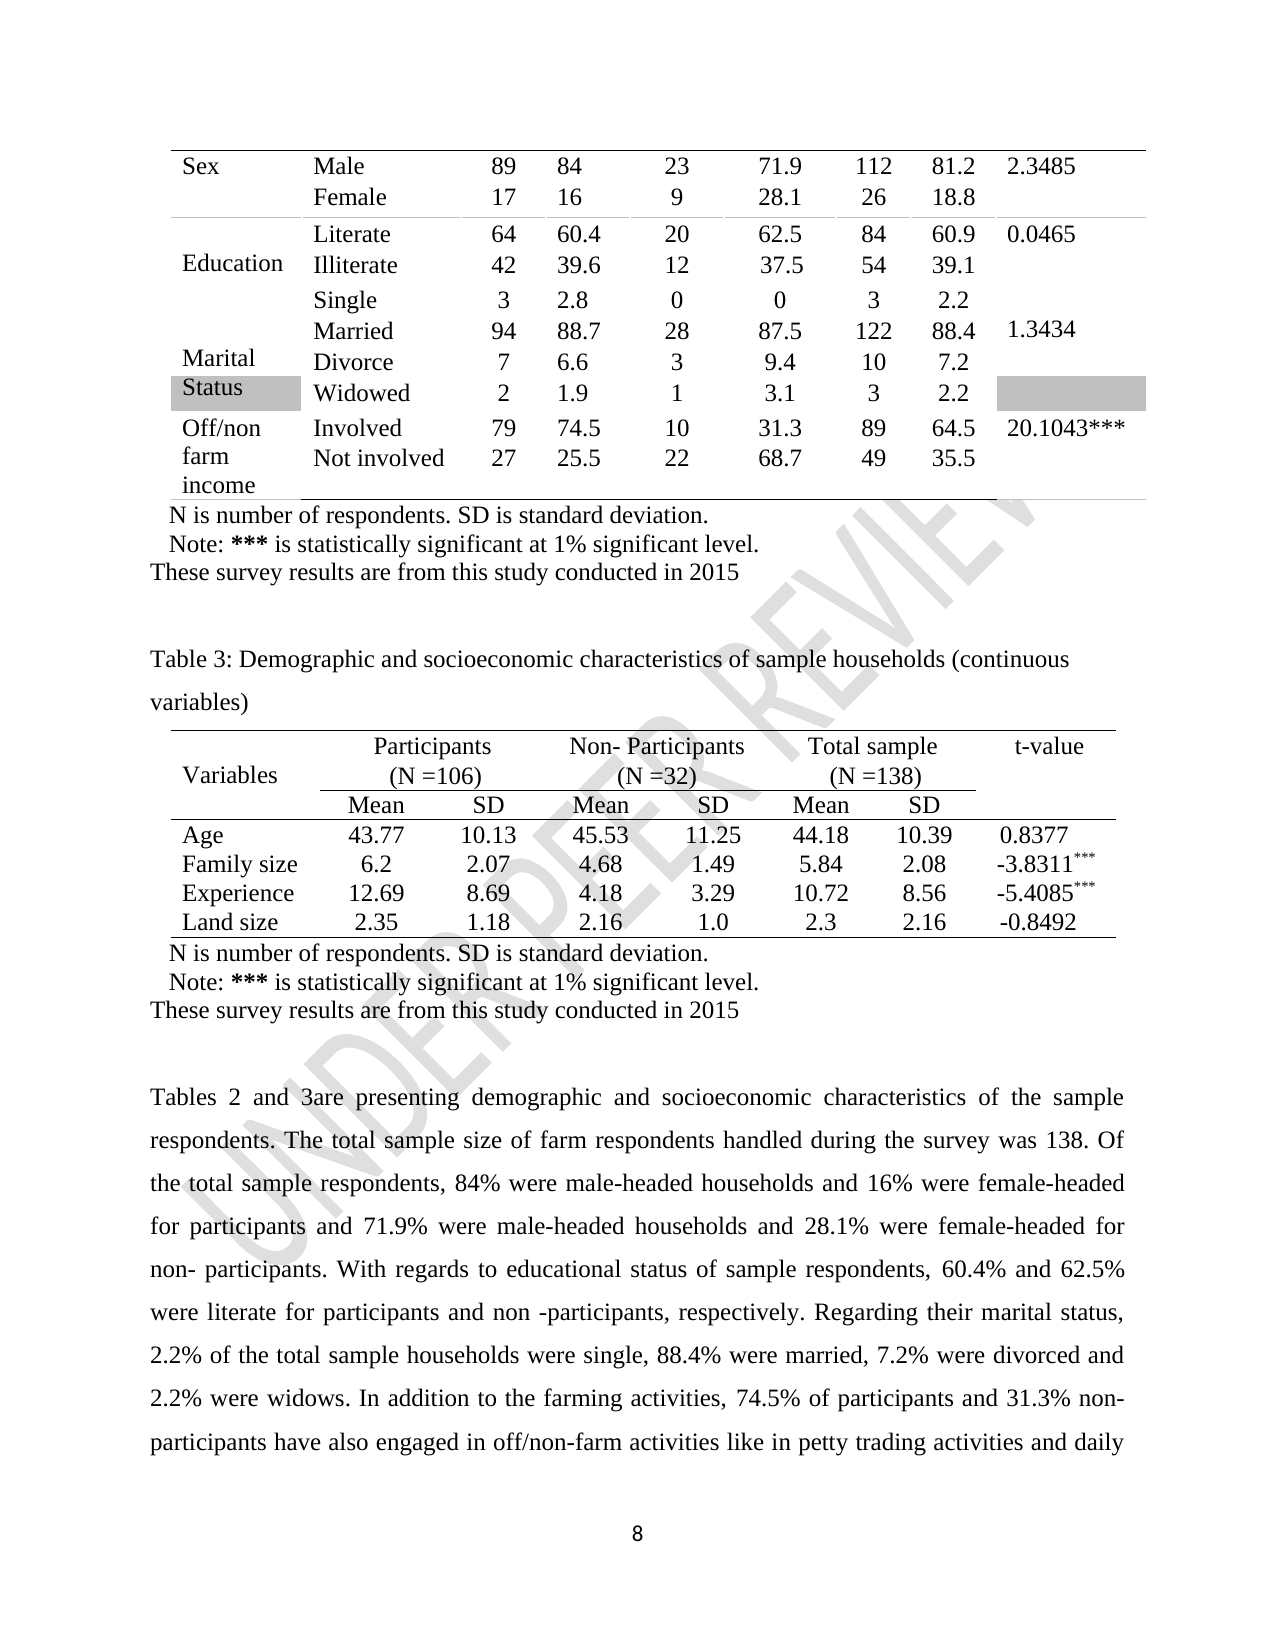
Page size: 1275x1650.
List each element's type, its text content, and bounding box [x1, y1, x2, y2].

table_cell 62.5 [724, 220, 836, 248]
table_cell 10 [836, 347, 911, 376]
table_cell 0.0465 [996, 218, 1146, 283]
table_cell 2.16 [545, 907, 657, 937]
table_cell 35.5 [912, 444, 995, 499]
table_cell Married [303, 316, 460, 345]
table_cell 49 [837, 444, 910, 499]
table_cell 60.4 [546, 220, 630, 248]
table_cell 84 [546, 151, 630, 180]
table_cell 2.08 [873, 849, 976, 878]
table_header t-value [976, 731, 1116, 819]
table_cell 4.68 [545, 849, 657, 878]
table_cell Single [302, 285, 461, 314]
table_cell 122 [837, 316, 910, 345]
table_cell 3.1 [725, 378, 835, 411]
table_cell 1.0 [657, 907, 769, 937]
table_cell Illiterate [303, 250, 460, 283]
table_cell 0.8377 [976, 820, 1116, 849]
table_cell 44.18 [769, 820, 872, 849]
table_cell 2.16 [873, 907, 976, 937]
table_cell 5.84 [769, 849, 872, 878]
table_cell Involved [302, 413, 461, 441]
table_cell 2.8 [546, 285, 630, 314]
table_cell 28 [631, 316, 723, 345]
table_cell Literate [302, 220, 461, 248]
text Table 3: Demographic and socioeconomic characteristics of sample households (continuous variables) [150, 644, 1125, 716]
table_cell 1.3434 [996, 283, 1146, 376]
table_cell 3 [836, 285, 911, 314]
table_cell 89 [836, 413, 911, 441]
table_cell 88.7 [547, 316, 629, 345]
table_cell 39.1 [912, 250, 995, 283]
table_cell 2.07 [432, 849, 544, 878]
table_header Non- Participants [545, 731, 769, 760]
table_cell 17 [462, 182, 545, 217]
table_cell 45.53 [545, 820, 657, 849]
table_cell 0 [724, 285, 836, 314]
table_cell 20 [630, 220, 724, 248]
table_cell 2.35 [320, 907, 432, 937]
table_cell 2.3485 [996, 151, 1146, 217]
text N is number of respondents. SD is standard deviation. [150, 500, 1125, 529]
table_cell 10 [630, 413, 724, 441]
table_cell Sex [171, 151, 302, 217]
table_cell Education [171, 218, 302, 283]
table_cell -3.8311*** [976, 849, 1116, 878]
table_cell Experience [171, 878, 320, 907]
table_cell 10.39 [873, 820, 976, 849]
table_cell 18.8 [912, 182, 995, 217]
table_cell -5.4085*** [976, 878, 1116, 907]
table_cell 7.2 [911, 347, 996, 376]
table_cell 20.1043*** [996, 411, 1146, 499]
table_cell 10.72 [769, 878, 872, 907]
table_cell 2 [462, 378, 545, 411]
table_cell Female [303, 182, 460, 217]
table_cell 81.2 [911, 151, 996, 180]
text These survey results are from this study conducted in 2015 [150, 557, 1125, 586]
table_cell 3 [461, 285, 546, 314]
table_cell 37.5 [725, 250, 835, 283]
table_cell 64 [461, 220, 546, 248]
table_cell Land size [171, 907, 320, 937]
table_cell 2.3 [769, 907, 872, 937]
table_cell 88.4 [912, 316, 995, 345]
table_cell 54 [837, 250, 910, 283]
table_cell Family size [171, 849, 320, 878]
table_cell 1 [631, 378, 723, 411]
table_cell 4.18 [545, 878, 657, 907]
table_cell Off/non farm income [171, 411, 302, 499]
text Note: *** is statistically significant at 1% significant level. [150, 529, 1125, 557]
table_cell 8.56 [873, 878, 976, 907]
table_cell 1.18 [432, 907, 544, 937]
table_cell Age [171, 820, 320, 849]
table_cell 39.6 [547, 250, 629, 283]
table_cell -0.8492 [976, 907, 1116, 937]
table_cell 112 [836, 151, 911, 180]
table_cell (N =106) [320, 760, 544, 789]
table_cell 3 [630, 347, 724, 376]
table_cell 28.1 [725, 182, 835, 217]
text Note: *** is statistically significant at 1% significant level. [150, 967, 1125, 995]
table_cell Male [302, 151, 461, 180]
table_cell 16 [547, 182, 629, 217]
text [150, 1082, 1125, 1455]
table_cell SD [432, 791, 544, 819]
table_cell 94 [462, 316, 545, 345]
table_cell 0 [630, 285, 724, 314]
table_cell 10.13 [432, 820, 544, 849]
table_cell 9.4 [724, 347, 836, 376]
table_cell Not involved [303, 444, 460, 499]
table_cell Marital Status [171, 283, 302, 376]
table_cell 2.2 [911, 285, 996, 314]
table_cell 9 [631, 182, 723, 217]
table_cell 74.5 [546, 413, 630, 441]
table_cell 31.3 [724, 413, 836, 441]
table_cell 6.2 [320, 849, 432, 878]
table_cell SD [657, 791, 769, 819]
table_cell (N =138) [769, 760, 976, 789]
table_cell 11.25 [657, 820, 769, 849]
table_cell 89 [461, 151, 546, 180]
table_header Total sample [769, 731, 976, 760]
table_cell 7 [461, 347, 546, 376]
table_cell SD [873, 791, 976, 819]
table_cell 12 [631, 250, 723, 283]
table_cell 60.9 [911, 220, 996, 248]
table_cell 3 [837, 378, 910, 411]
table_cell 68.7 [725, 444, 835, 499]
table_cell 79 [461, 413, 546, 441]
table_cell 25.5 [547, 444, 629, 499]
table_cell 27 [462, 444, 545, 499]
table_cell 23 [630, 151, 724, 180]
table_cell Mean [769, 791, 872, 819]
table_cell 1.49 [657, 849, 769, 878]
text These survey results are from this study conducted in 2015 [150, 995, 1125, 1024]
table_header Participants [320, 731, 544, 760]
text N is number of respondents. SD is standard deviation. [150, 938, 1125, 967]
table_cell 1.9 [547, 378, 629, 411]
table_cell Divorce [302, 347, 461, 376]
table_cell 43.77 [320, 820, 432, 849]
table_cell 8.69 [432, 878, 544, 907]
table_cell (N =32) [545, 760, 769, 789]
table_cell 84 [836, 220, 911, 248]
table_cell 12.69 [320, 878, 432, 907]
table_cell 71.9 [724, 151, 836, 180]
table_cell 22 [631, 444, 723, 499]
table_cell Mean [320, 791, 432, 819]
table_header Variables [171, 731, 320, 819]
table_cell 87.5 [725, 316, 835, 345]
table_cell 2.2 [912, 378, 995, 411]
table_cell 42 [462, 250, 545, 283]
table_cell 26 [837, 182, 910, 217]
table_cell Widowed [303, 378, 460, 411]
table_cell 3.29 [657, 878, 769, 907]
table_cell Mean [545, 791, 657, 819]
table_cell 64.5 [911, 413, 996, 441]
table_cell 6.6 [546, 347, 630, 376]
